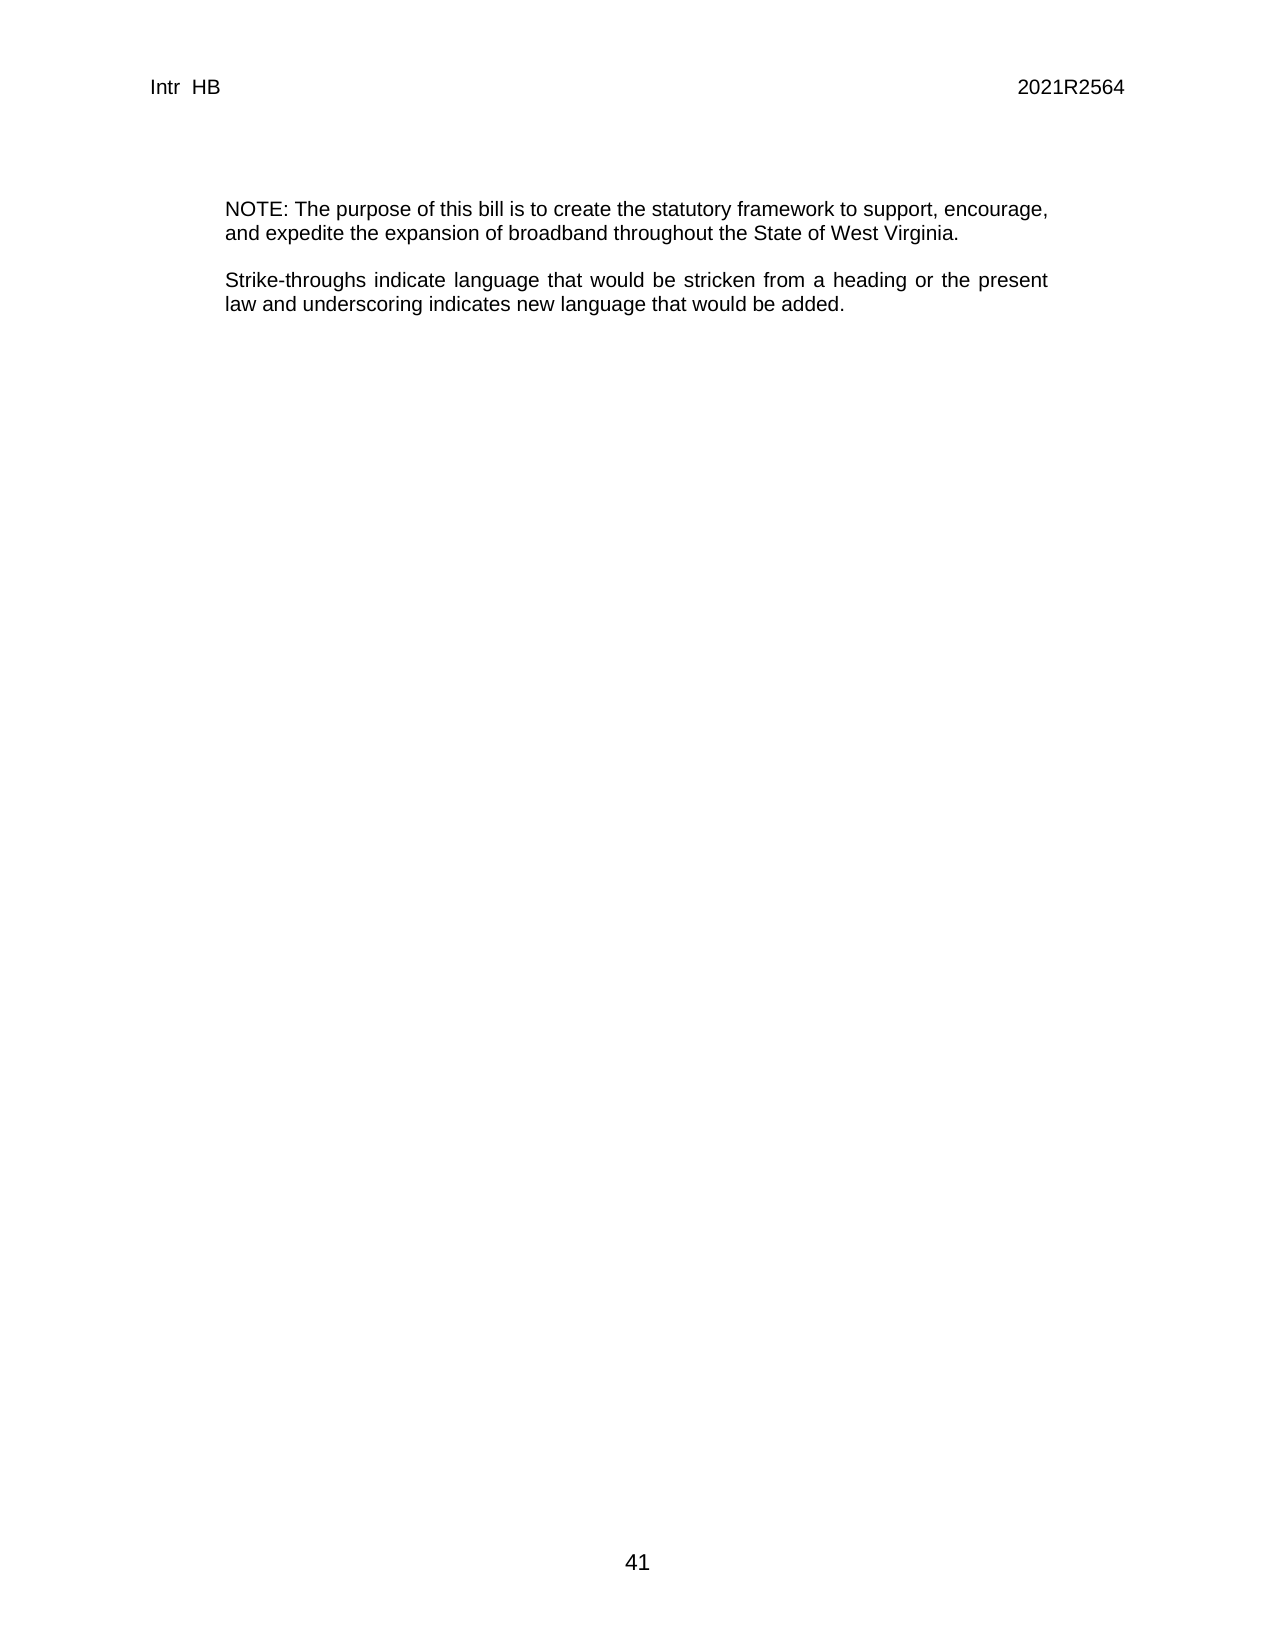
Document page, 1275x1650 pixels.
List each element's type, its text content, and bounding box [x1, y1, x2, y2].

text Strike-throughs indicate language that would be stricken from a heading or the present law and underscoring indicates new language that would be added. [225, 268, 1050, 316]
text NOTE: The purpose of this bill is to create the statutory framework to support, encourage, and expedite the expansion of broadband throughout the State of West Virginia. [225, 197, 1050, 245]
